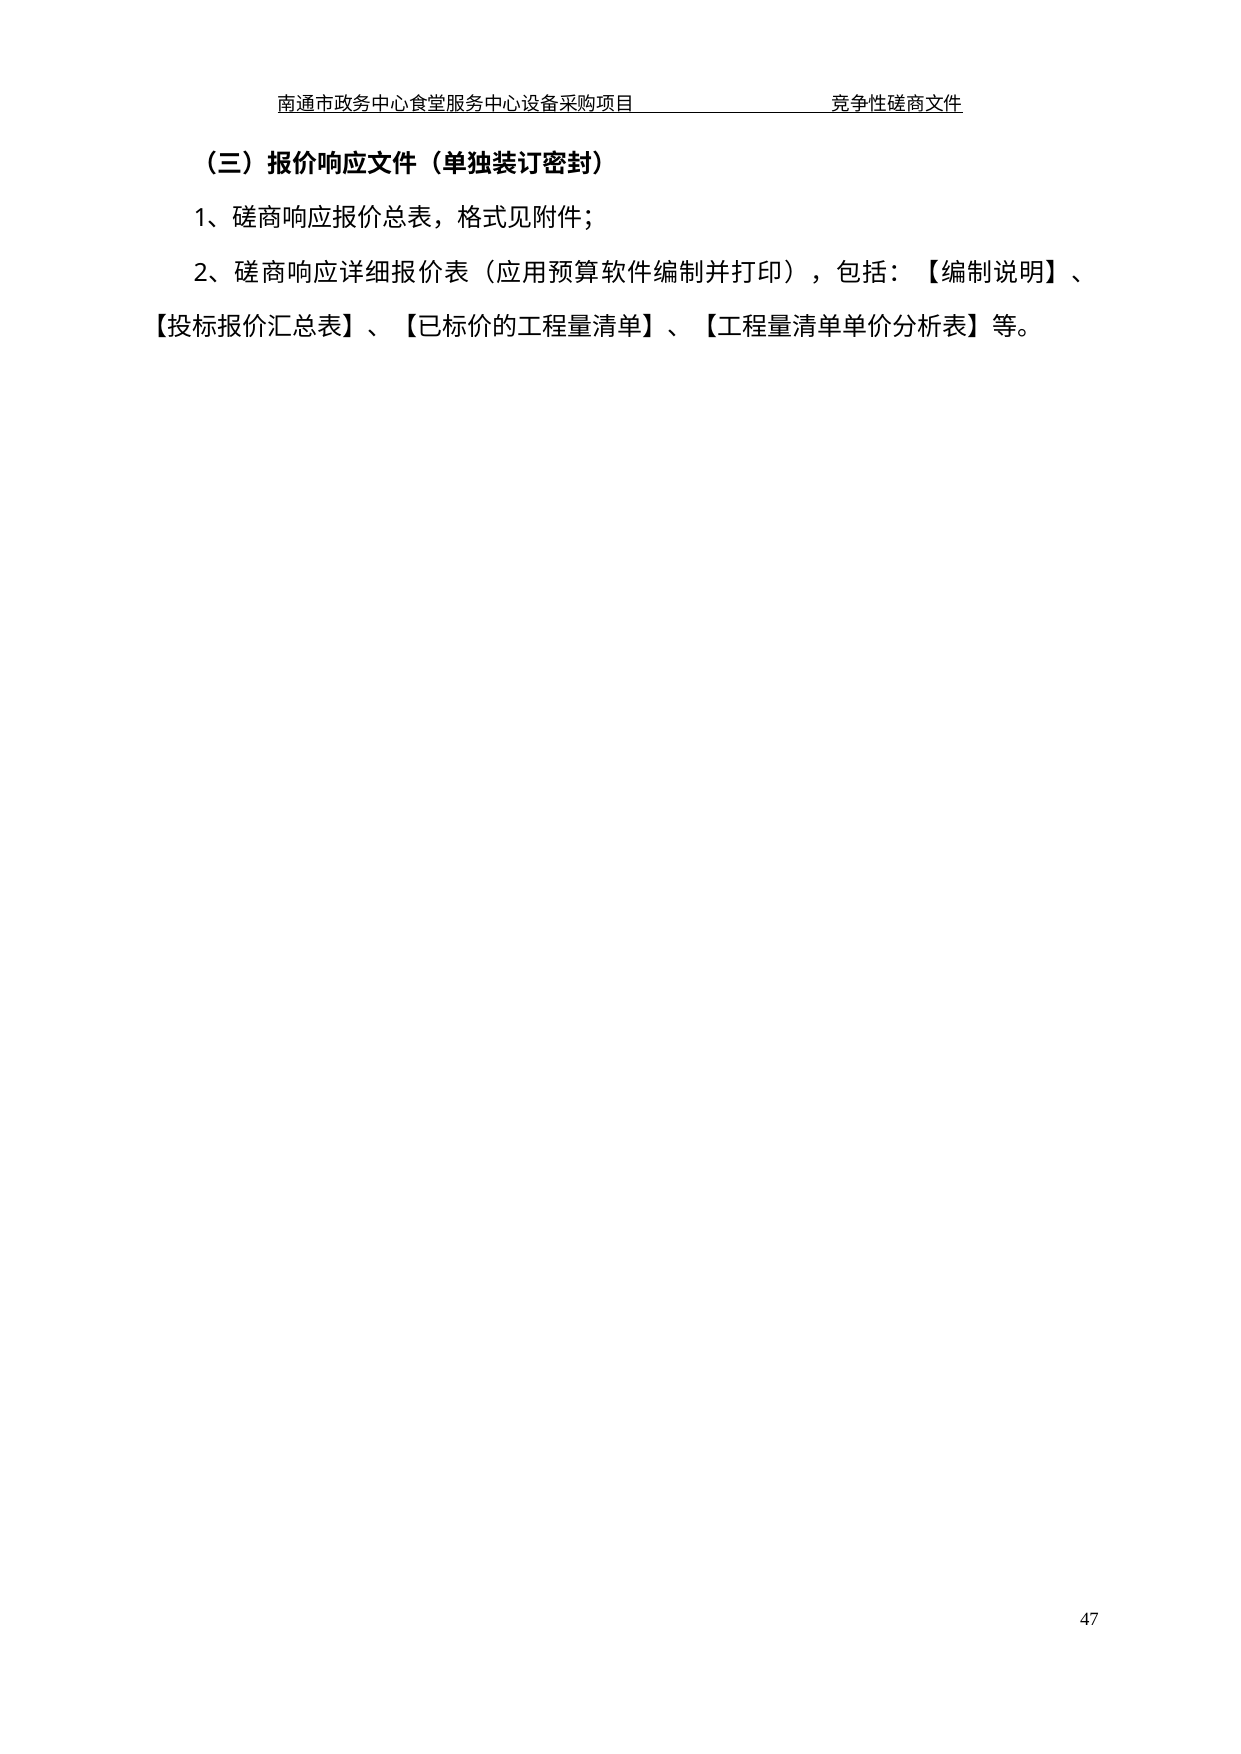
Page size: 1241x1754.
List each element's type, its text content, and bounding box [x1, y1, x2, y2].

text （三）报价响应文件（单独装订密封） [142, 143, 1098, 179]
text 1、磋商响应报价总表，格式见附件； [142, 198, 1098, 234]
text 2、磋商响应详细报价表（应用预算软件编制并打印），包括：【编制说明】、【投标报价汇总表】、【已标价的工程量清单】、【工程量清单单价分析表】等。 [142, 252, 1098, 343]
